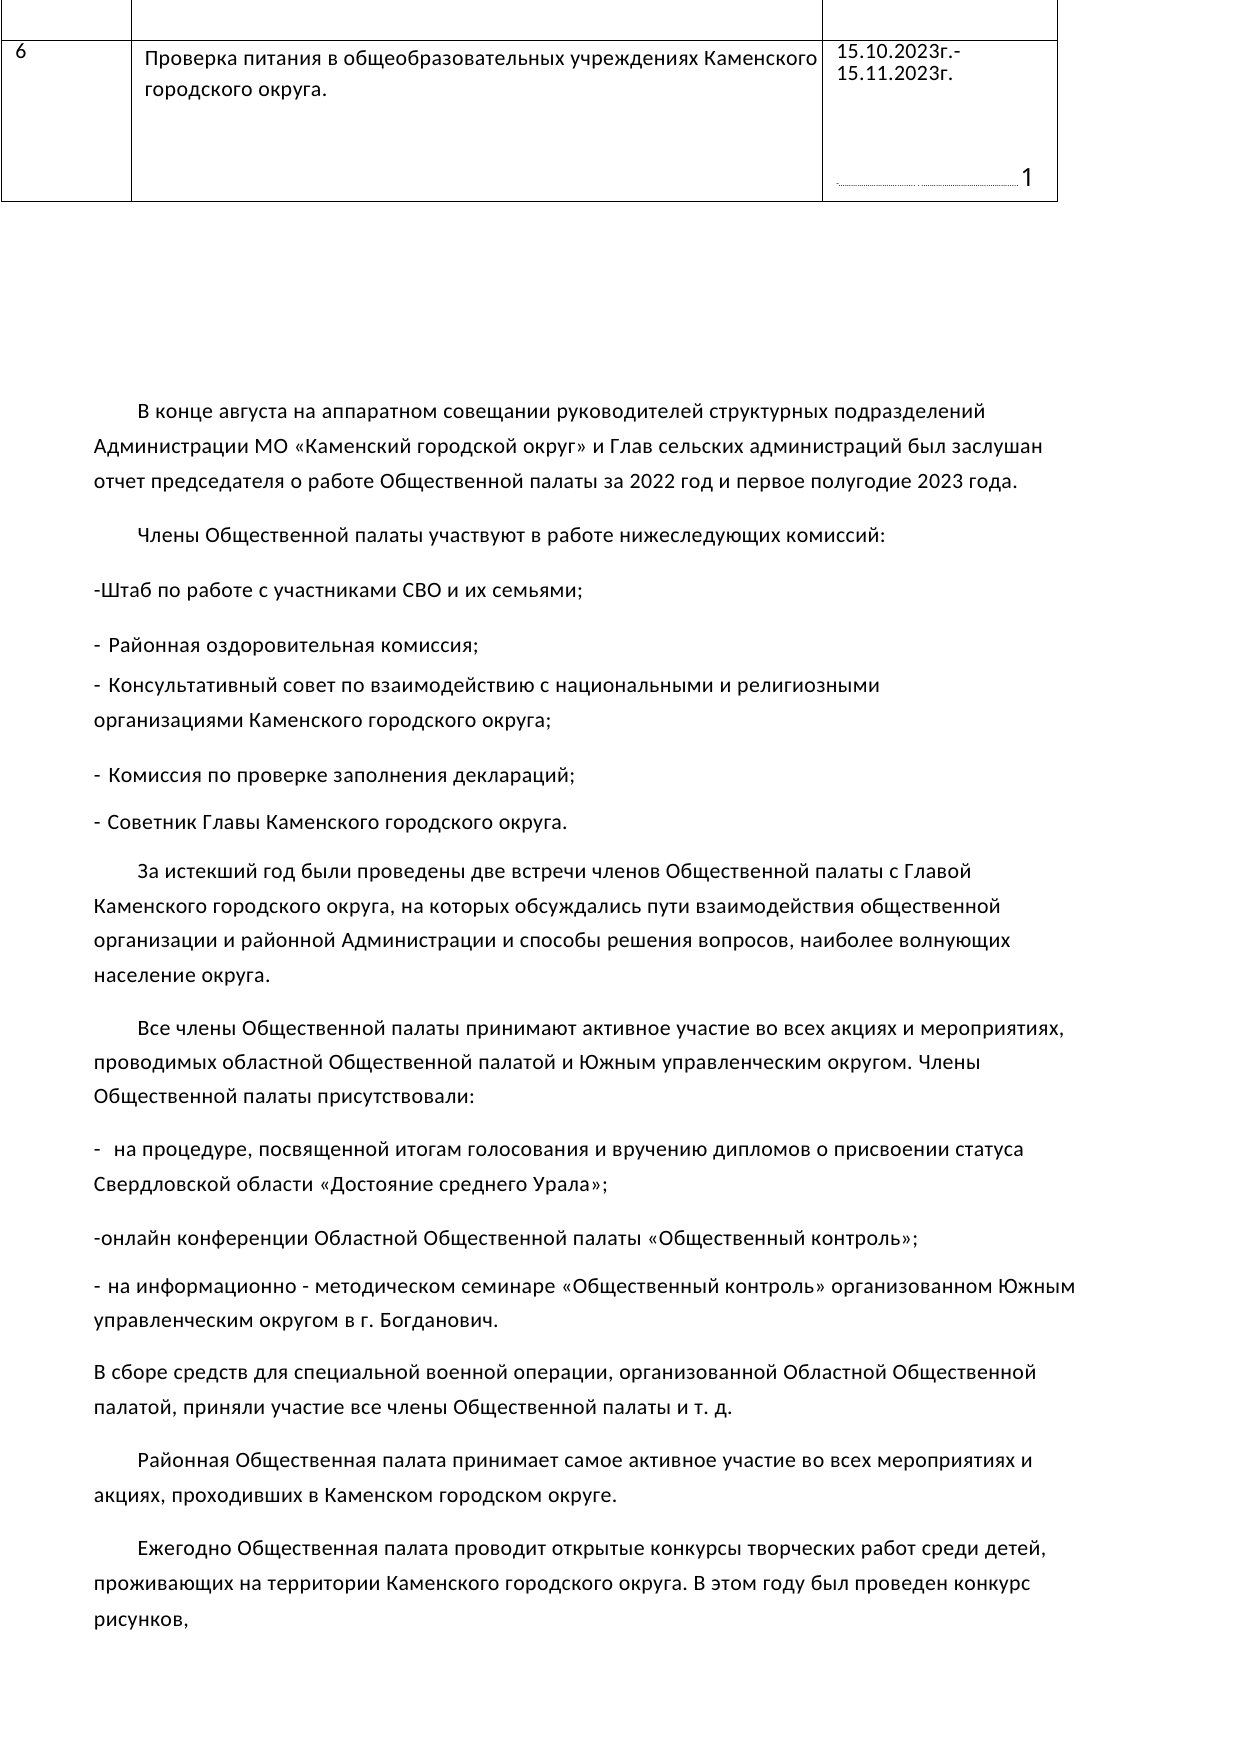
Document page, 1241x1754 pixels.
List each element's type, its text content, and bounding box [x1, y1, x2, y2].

text Все члены Общественной палаты принимают активное участие во всех акциях и мероприятиях, проводимых областной Общественной палатой и Южным управленческим округом. Члены Общественной палаты присутствовали: [94, 1008, 1089, 1110]
text -онлайн конференции Областной Общественной палаты «Общественный контроль»; [94, 1227, 1162, 1249]
table_header [823, 0, 1057, 40]
list Районная оздоровительная комиссия; [94, 609, 1162, 664]
table_cell 15.10.2023г.-15.11.2023г. - . 1 [823, 41, 1057, 201]
text Районная Общественная палата принимает самое активное участие во всех мероприятиях и акциях, проходивших в Каменском городском округе. [94, 1440, 1089, 1509]
table_header [2, 0, 131, 40]
table_header [132, 0, 822, 40]
table_cell Проверка питания в общеобразовательных учреждениях Каменского городского округа. [132, 41, 822, 201]
text Члены Общественной палаты участвуют в работе нижеследующих комиссий: [94, 499, 1162, 554]
text В конце августа на аппаратном совещании руководителей структурных подразделений Администрации МО «Каменский городской округ» и Глав сельских администраций был заслушан отчет председателя о работе Общественной палаты за 2022 год и первое полугодие 2023 года. [94, 391, 1089, 496]
text -Штаб по работе с участниками СВО и их семьями; [94, 554, 1162, 609]
table_cell 6 [2, 41, 131, 201]
text Ежегодно Общественная палата проводит открытые конкурсы творческих работ среди детей, проживающих на территории Каменского городского округа. В этом году был проведен конкурс рисунков, [94, 1527, 1089, 1633]
list Советник Главы Каменского городского округа. [94, 812, 1162, 834]
list на информационно - методическом семинаре «Общественный контроль» организованном Южным управленческим округом в г. Богданович. [94, 1266, 1089, 1334]
text За истекший год были проведены две встречи членов Общественной палаты с Главой Каменского городского округа, на которых обсуждались пути взаимодействия общественной организации и районной Администрации и способы решения вопросов, наиболее волнующих население округа. [94, 851, 1089, 989]
list Консультативный совет по взаимодействию с национальными и религиозными организациями Каменского городского округа; [94, 664, 1010, 735]
text В сборе средств для специальной военной операции, организованной Областной Общественной палатой, приняли участие все члены Общественной палаты и т. д. [94, 1352, 1089, 1421]
list на процедуре, посвященной итогам голосования и вручению дипломов о присвоении статуса Свердловской области «Достояние среднего Урала»; [94, 1128, 1043, 1198]
list Комиссия по проверке заполнения деклараций; [94, 764, 1162, 786]
